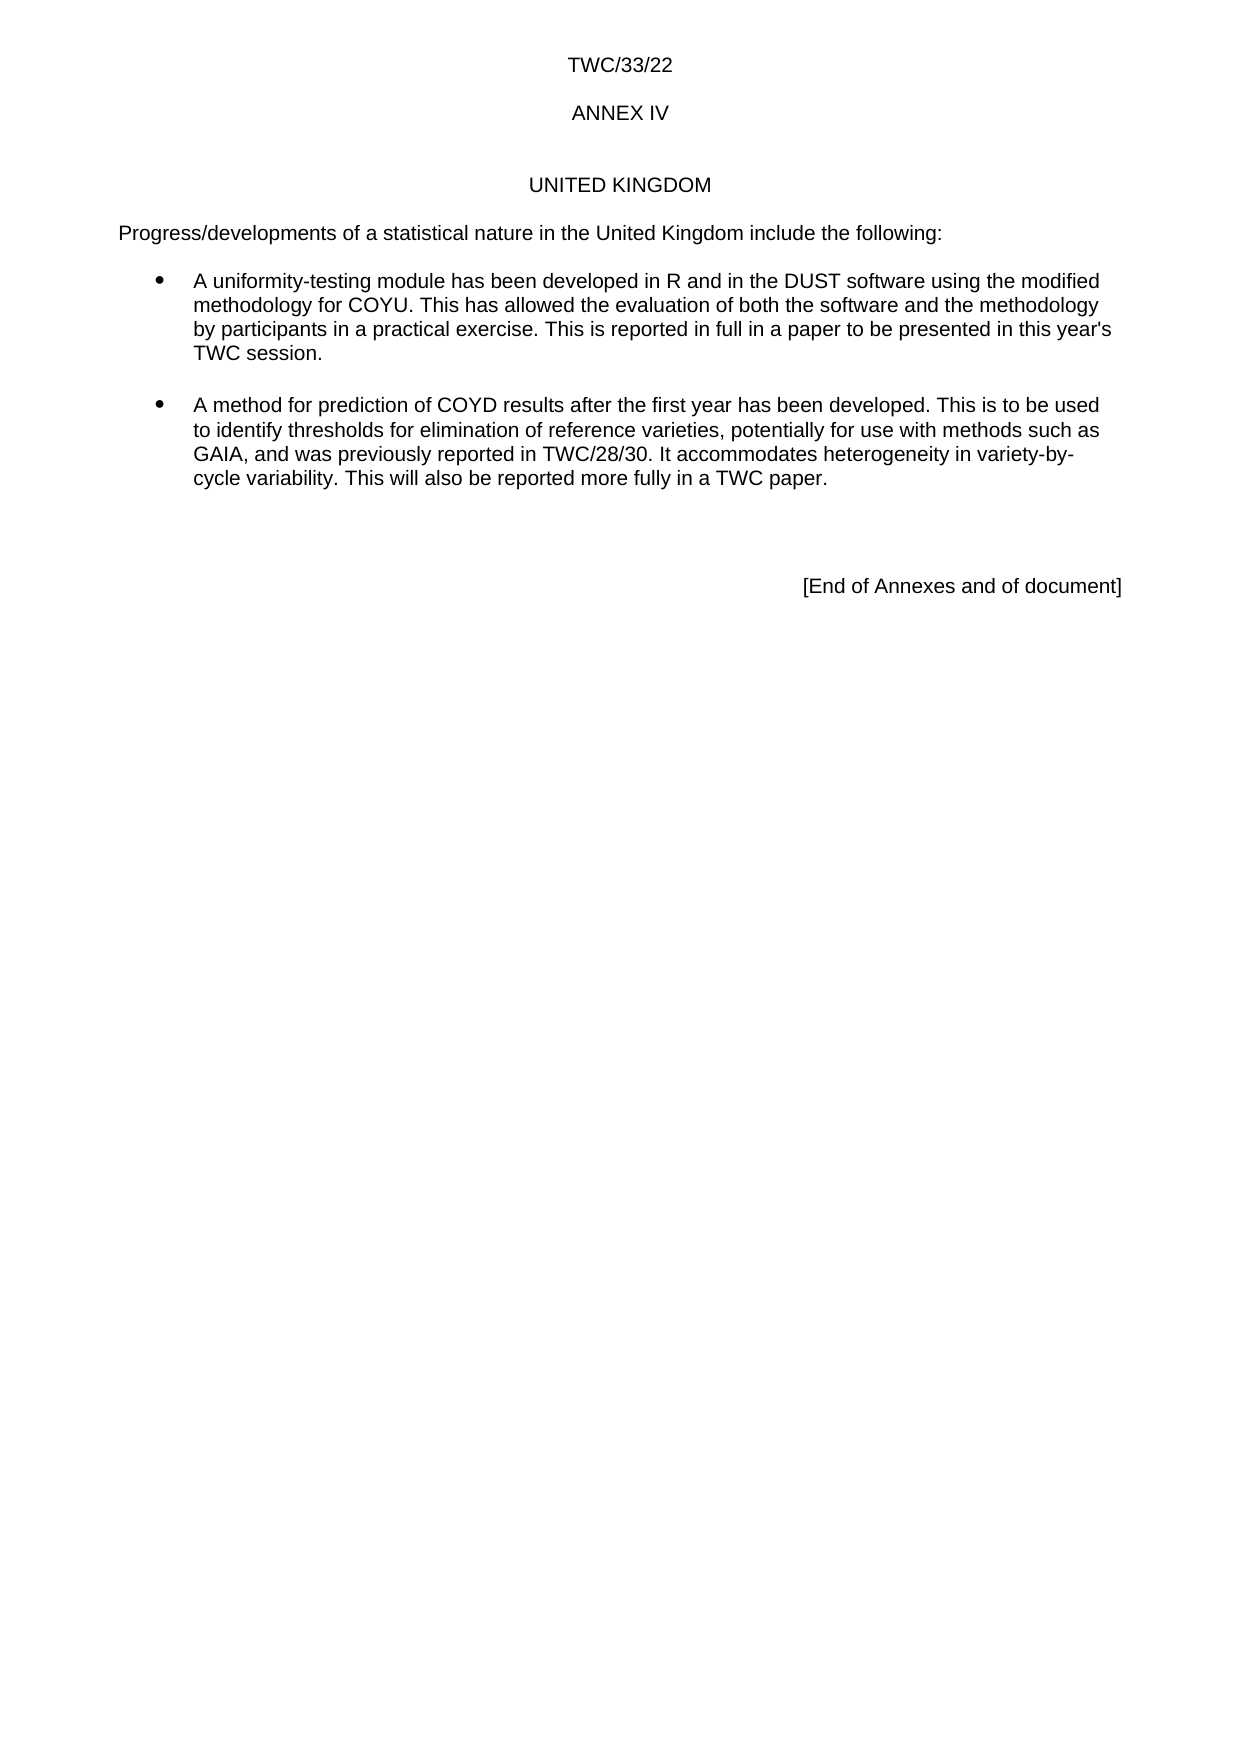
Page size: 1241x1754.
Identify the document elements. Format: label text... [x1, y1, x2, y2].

text [End of Annexes and of document] [118, 573, 1122, 597]
text Progress/developments of a statistical nature in the United Kingdom include the following: [118, 221, 1122, 245]
list A uniformity-testing module has been developed in R and in the DUST software using the modified methodology for COYU. This has allowed the evaluation of both the software and the methodology by participants in a practical exercise. This is reported in full in a paper to be presented in this year's TWC session. [156, 269, 1122, 365]
list A method for prediction of COYD results after the first year has been developed. This is to be used to identify thresholds for elimination of reference varieties, potentially for use with methods such as GAIA, and was previously reported in TWC/28/30. It accommodates heterogeneity in variety-by-cycle variability. This will also be reported more fully in a TWC paper. [156, 393, 1122, 517]
text UNITED KINGDOM [118, 173, 1122, 197]
